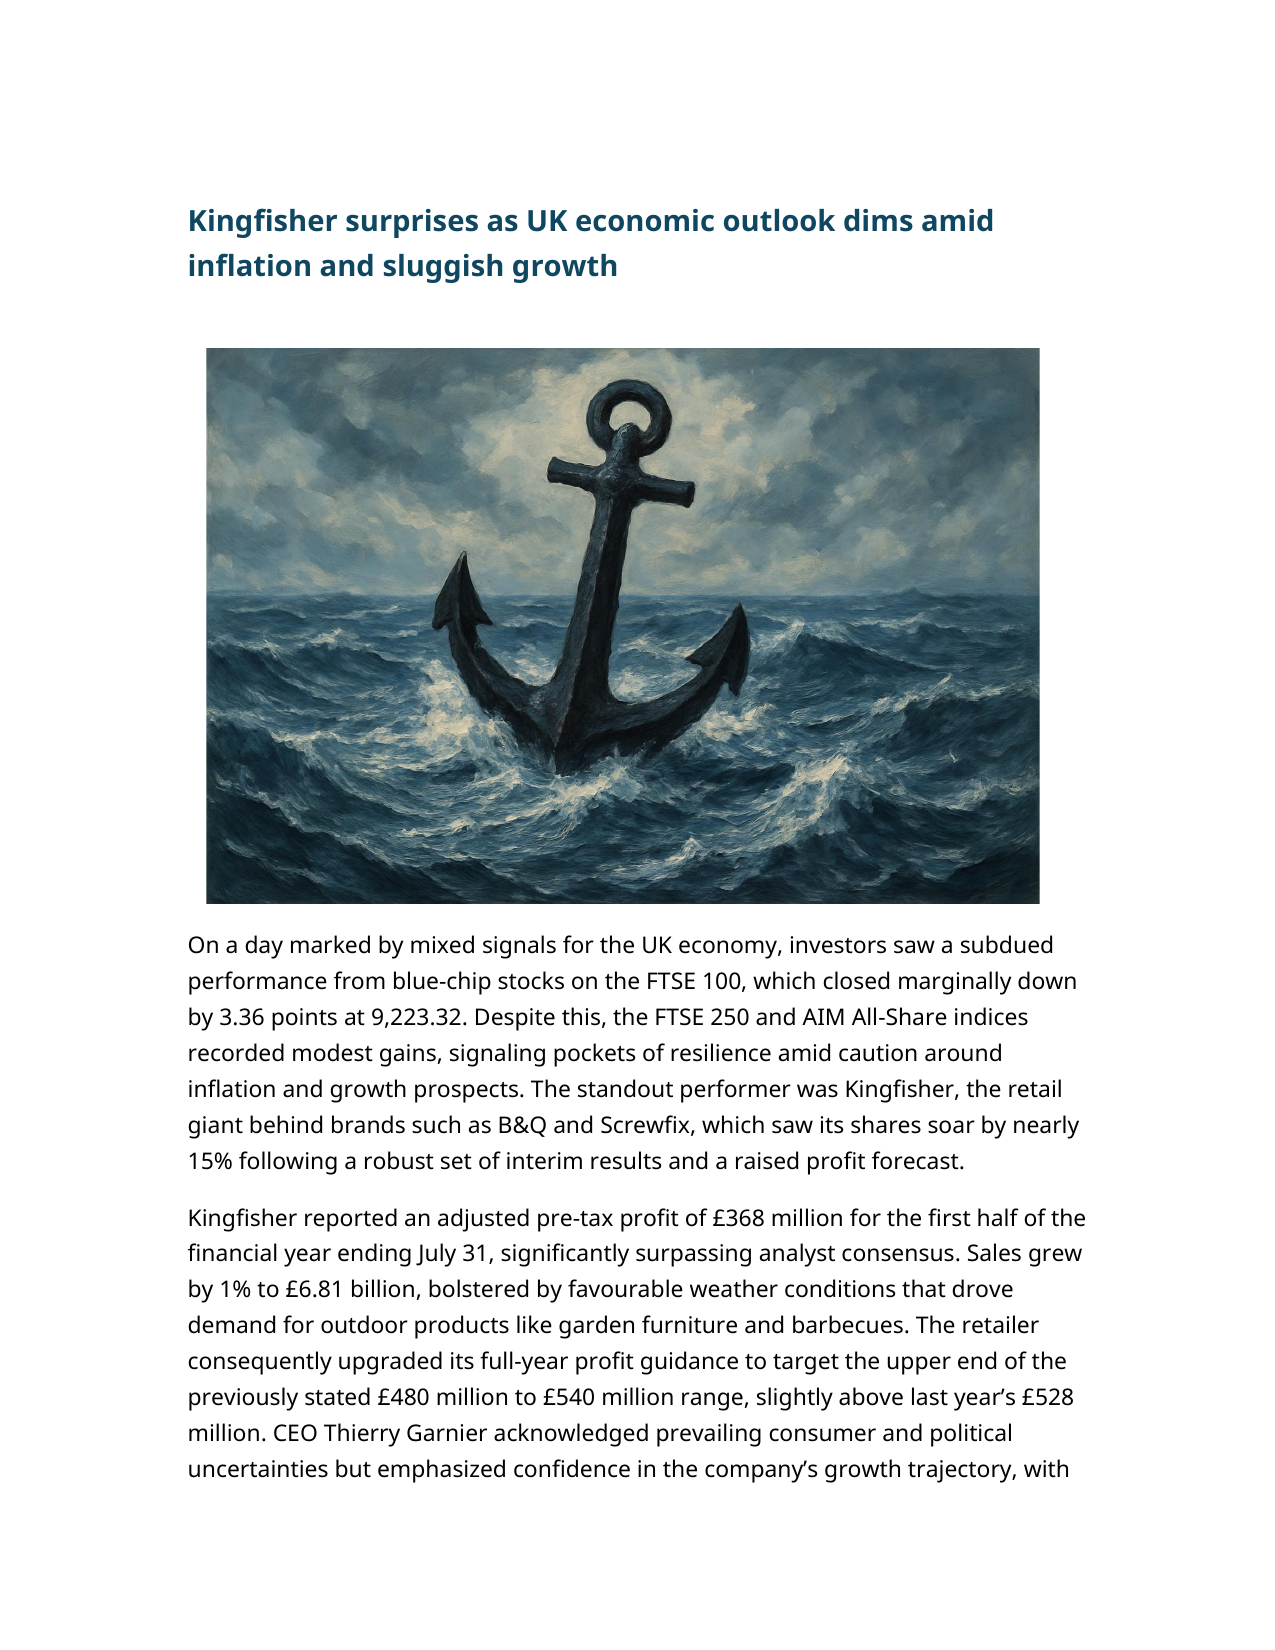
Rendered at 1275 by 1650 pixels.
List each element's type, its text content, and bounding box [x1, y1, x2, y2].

text On a day marked by mixed signals for the UK economy, investors saw a subdued performance from blue-chip stocks on the FTSE 100, which closed marginally down by 3.36 points at 9,223.32. Despite this, the FTSE 250 and AIM All-Share indices recorded modest gains, signaling pockets of resilience amid caution around inflation and growth prospects. The standout performer was Kingfisher, the retail giant behind brands such as B&Q and Screwfix, which saw its shares soar by nearly 15% following a robust set of interim results and a raised profit forecast. [187, 929, 1087, 1176]
subtitle Kingfisher surprises as UK economic outlook dims amid inflation and sluggish growth [187, 200, 1087, 285]
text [187, 1201, 1087, 1484]
picture [206, 348, 1040, 904]
